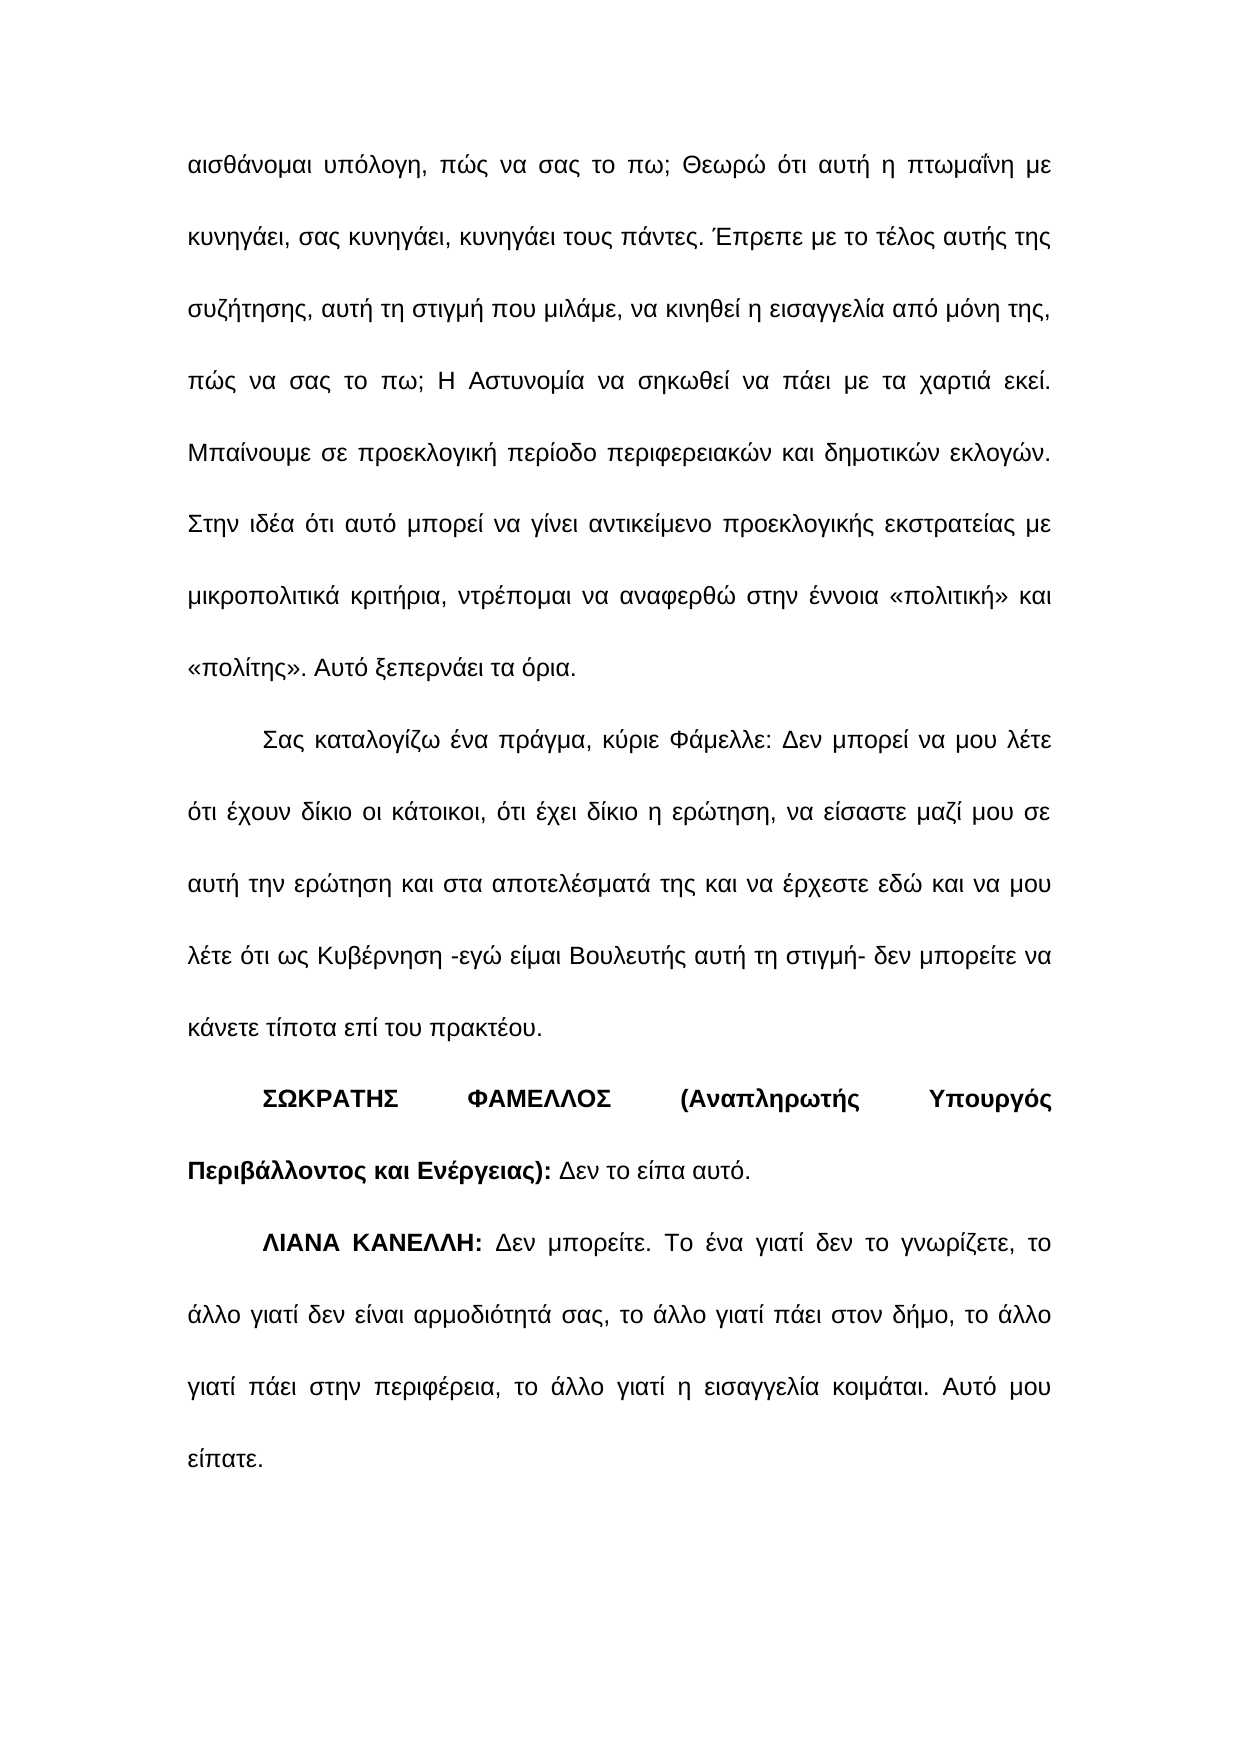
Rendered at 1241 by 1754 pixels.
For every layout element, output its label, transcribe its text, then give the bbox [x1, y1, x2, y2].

text Σας καταλογίζω ένα πράγμα, κύριε Φάμελλε: Δεν μπορεί να μου λέτε ότι έχουν δίκιο οι κάτοικοι, ότι έχει δίκιο η ερώτηση, να είσαστε μαζί μου σε αυτή την ερώτηση και στα αποτελέσματά της και να έρχεστε εδώ και να μου λέτε ότι ως Κυβέρνηση -εγώ είμαι Βουλευτής αυτή τη στιγμή- δεν μπορείτε να κάνετε τίποτα επί του πρακτέου. [187, 725, 1053, 1041]
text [187, 150, 1053, 682]
text ΣΩΚΡΑΤΗΣ ΦΑΜΕΛΛΟΣ (Αναπληρωτής Υπουργός Περιβάλλοντος και Ενέργειας): Δεν το είπα αυτό. [187, 1084, 1053, 1185]
text ΛΙΑΝΑ ΚΑΝΕΛΛΗ: Δεν μπορείτε. Το ένα γιατί δεν το γνωρίζετε, το άλλο γιατί δεν είναι αρμοδιότητά σας, το άλλο γιατί πάει στον δήμο, το άλλο γιατί πάει στην περιφέρεια, το άλλο γιατί η εισαγγελία κοιμάται. Αυτό μου είπατε. [187, 1228, 1053, 1472]
